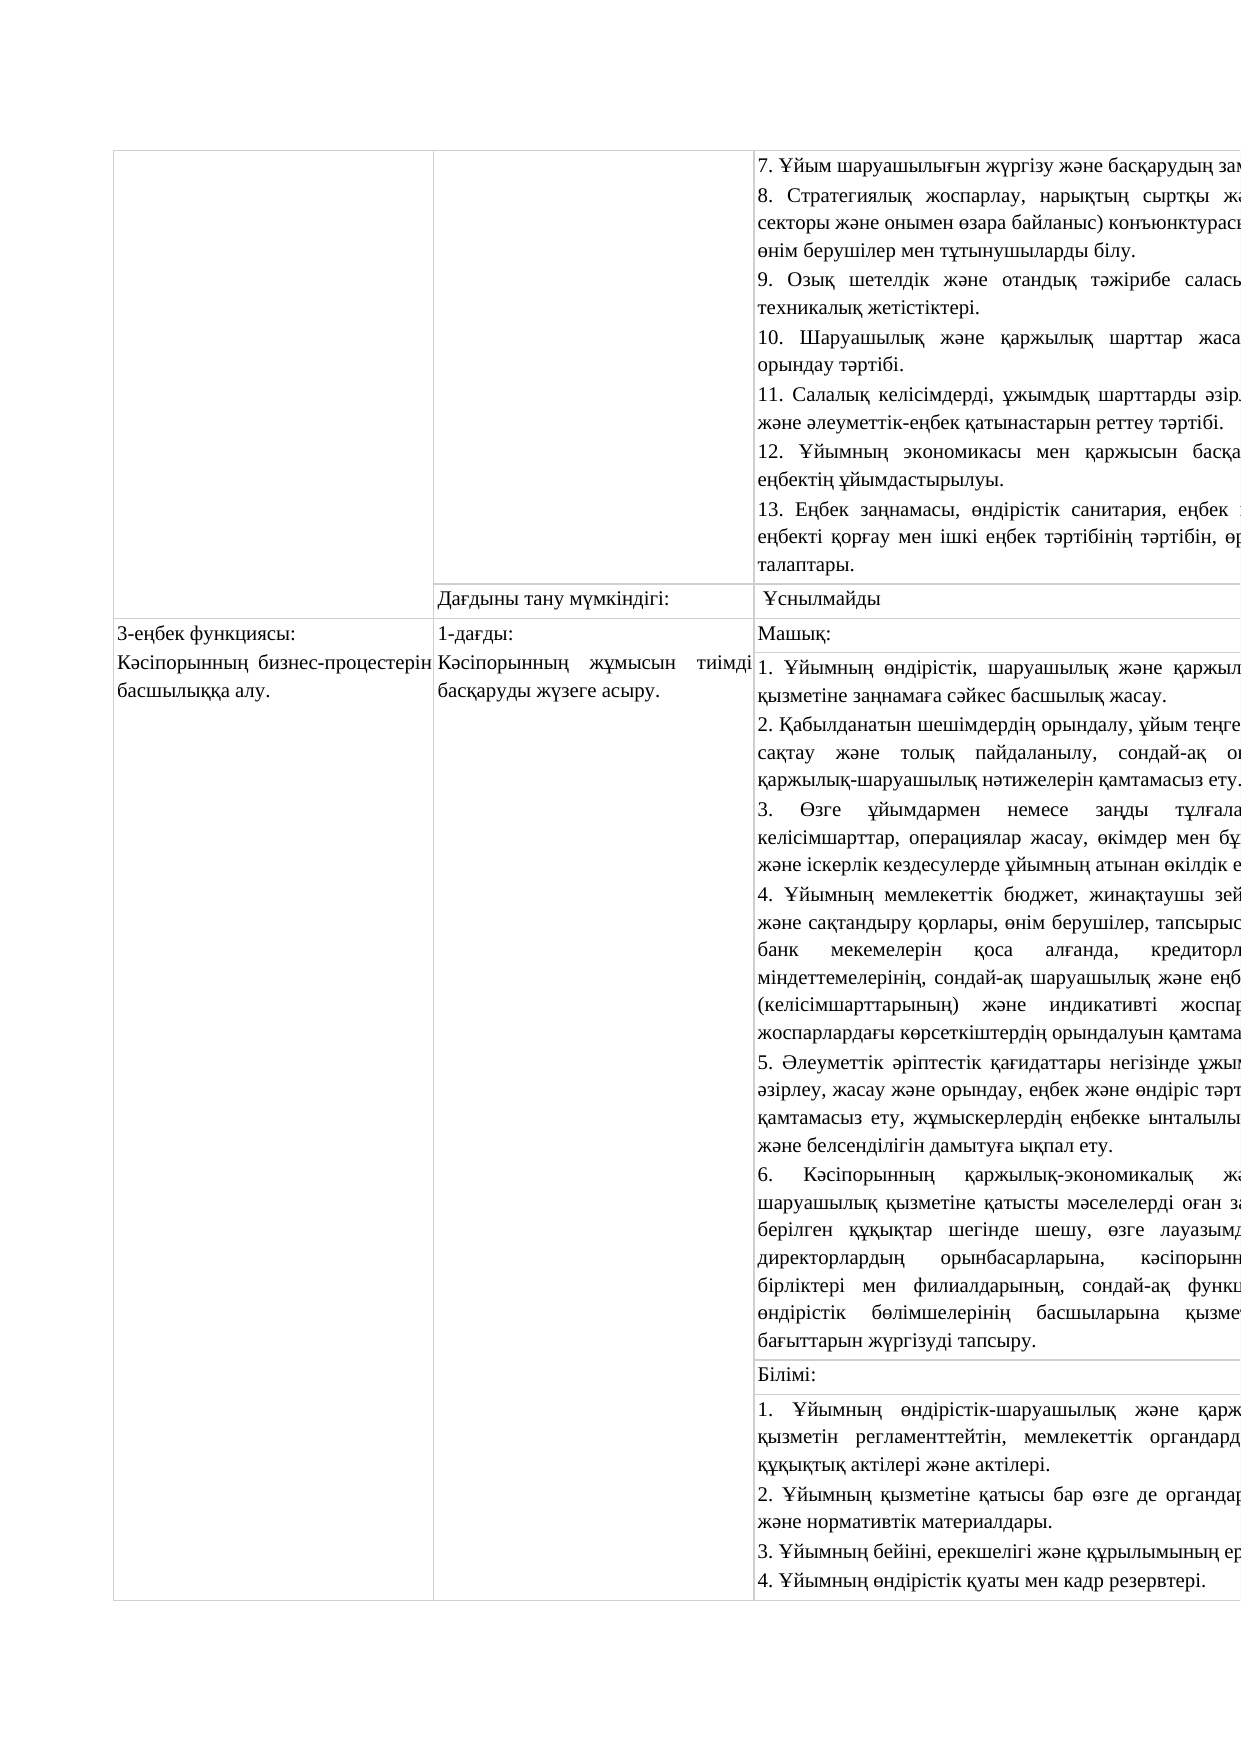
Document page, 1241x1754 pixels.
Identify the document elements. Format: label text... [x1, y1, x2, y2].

table_cell 3-еңбек функциясы: Кәсіпорынның бизнес-процестерін басшылыққа алу. [114, 619, 433, 1600]
table_cell 1-дағды: Кәсіпорынның жұмысын тиімді басқаруды жүзеге асыру. [434, 619, 753, 1600]
table_cell Дағдыны тану мүмкіндігі: [434, 585, 753, 618]
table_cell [755, 1395, 1240, 1600]
table_cell Білімі: [755, 1361, 1240, 1394]
table_cell Машық: [755, 619, 1240, 652]
table_cell Ұснылмайды [755, 585, 1240, 618]
table_cell 1. Ұйымның өндірістік, шаруашылық және қаржылық-шаруашылық қызметіне заңнамаға сәйкес басшылық жасау. 2. Қабылданатын шешімдердің орындалу, ұйым теңгеріміндегі мүлікті сақтау және толық пайдаланылу, сондай-ақ оның қызметінің қаржылық-шаруашылық нәтижелерін қамтамасыз ету. 3. Өзге ұйымдармен немесе заңды тұлғалармен шарттар, келісімшарттар, операциялар жасау, өкімдер мен бұйрықтар шығару және іскерлік кездесулерде ұйымның атынан өкілдік ету. 4. Ұйымның мемлекеттік бюджет, жинақтаушы зейнетақы қорлары және сақтандыру қорлары, өнім берушілер, тапсырыс берушілер және банк мекемелерін қоса алғанда, кредиторлар алдындағы міндеттемелерінің, сондай-ақ шаруашылық және еңбек шарттарының (келісімшарттарының) және индикативті жоспар мен бизнес-жоспарлардағы көрсеткіштердің орындалуын қамтамасыз ету. 5. Әлеуметтік әріптестік қағидаттары негізінде ұжымдық шарттарды әзірлеу, жасау және орындау, еңбек және өндіріс тәртібінің сақталуын қамтамасыз ету, жұмыскерлердің еңбекке ынталылығын, бастамасын және белсенділігін дамытуға ықпал ету. 6. Кәсіпорынның қаржылық-экономикалық және өндірістік-шаруашылық қызметіне қатысты мәселелерді оған заңнама бойынша берілген құқықтар шегінде шешу, өзге лауазымды адамдарға – директорлардың орынбасарларына, кәсіпорынның өндірістік бірліктері мен филиалдарының, сондай-ақ функционалдық және өндірістік бөлімшелерінің басшыларына қызметтің жекелеген бағыттарын жүргізуді тапсыру. [755, 653, 1240, 1359]
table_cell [755, 151, 1240, 583]
